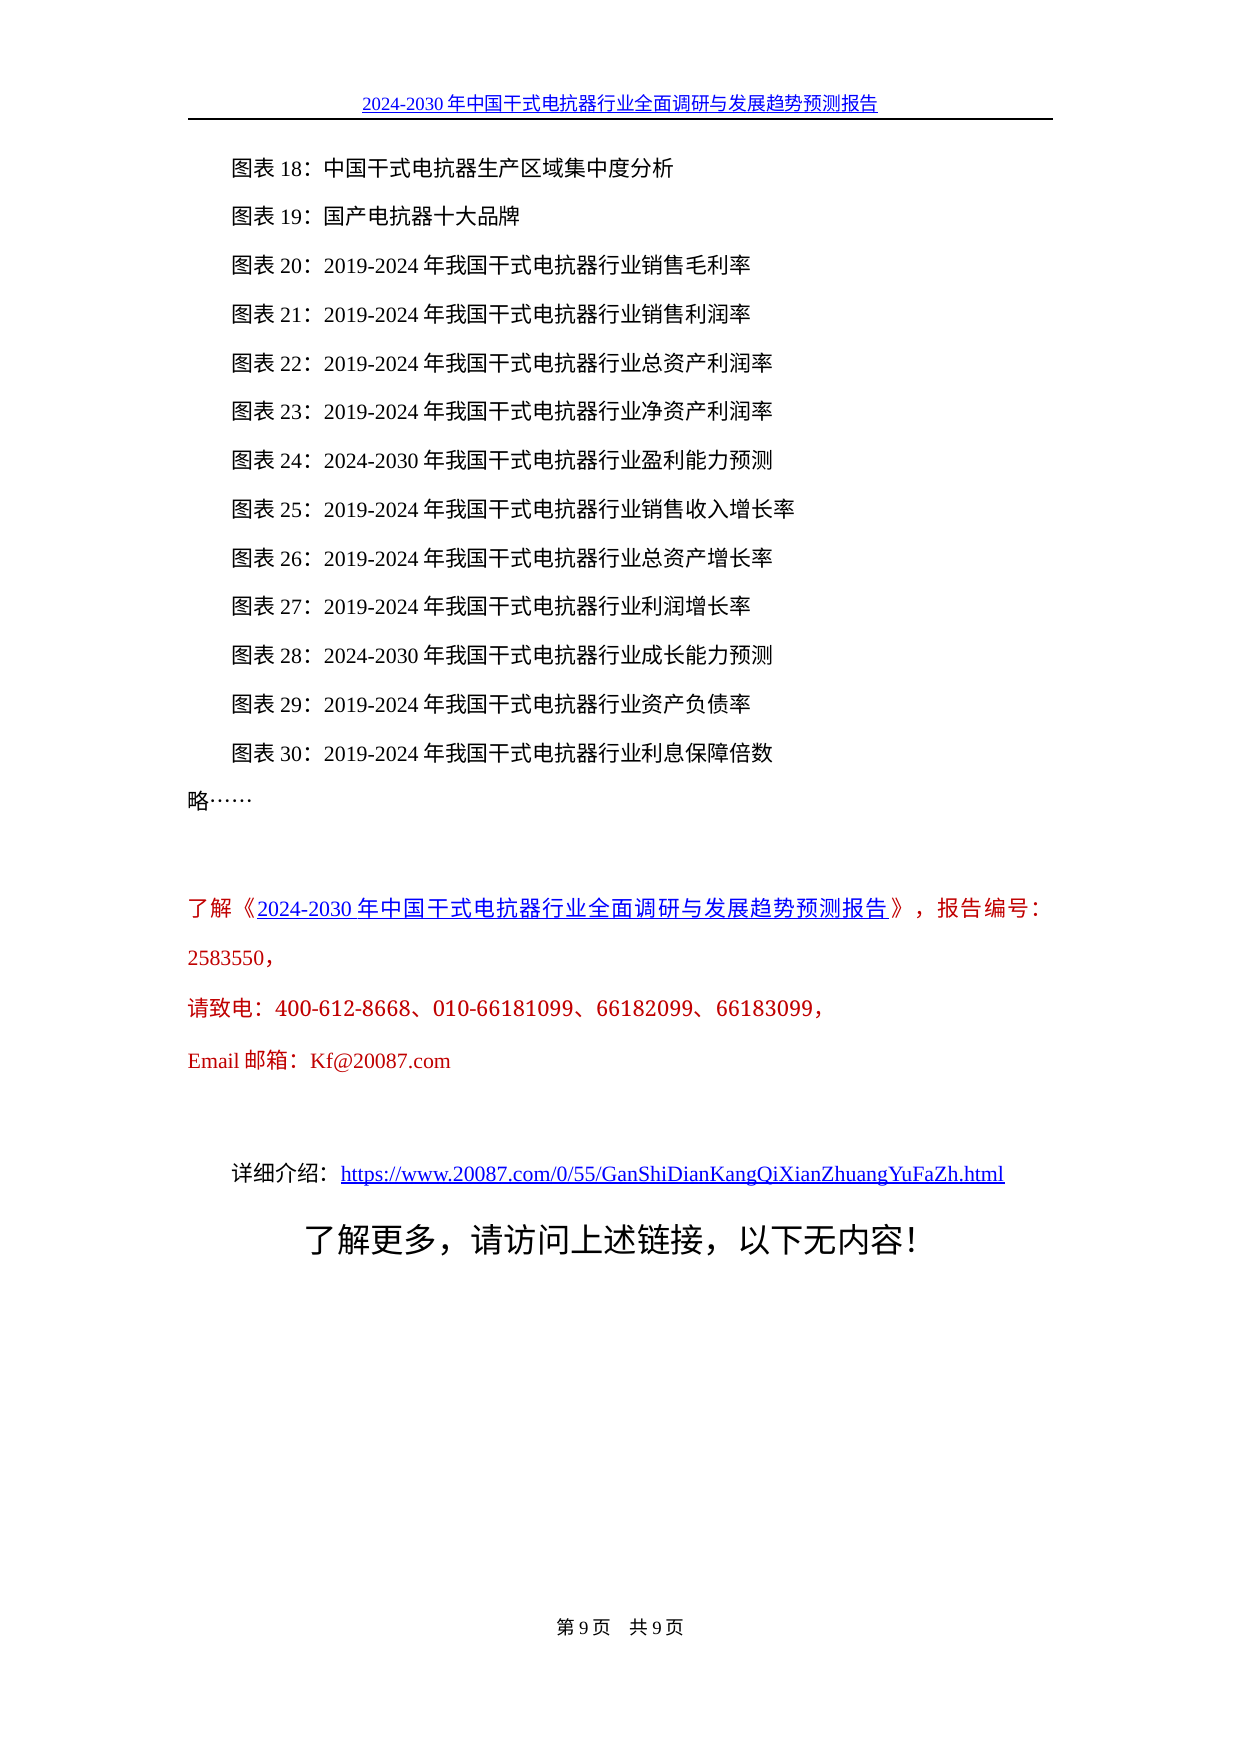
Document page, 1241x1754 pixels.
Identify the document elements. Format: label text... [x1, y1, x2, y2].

text 了解《2024-2030年中国干式电抗器行业全面调研与发展趋势预测报告》，报告编号：2583550， [187, 890, 1053, 972]
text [187, 150, 1053, 816]
text Email邮箱：Kf@20087.com [187, 1042, 1053, 1075]
text 请致电：400-612-8668、010-66181099、66182099、66183099， [187, 991, 1053, 1023]
title 了解更多，请访问上述链接，以下无内容！ [187, 1205, 1053, 1270]
text 详细介绍：https://www.20087.com/0/55/GanShiDianKangQiXianZhuangYuFaZh.html [187, 1155, 1053, 1188]
